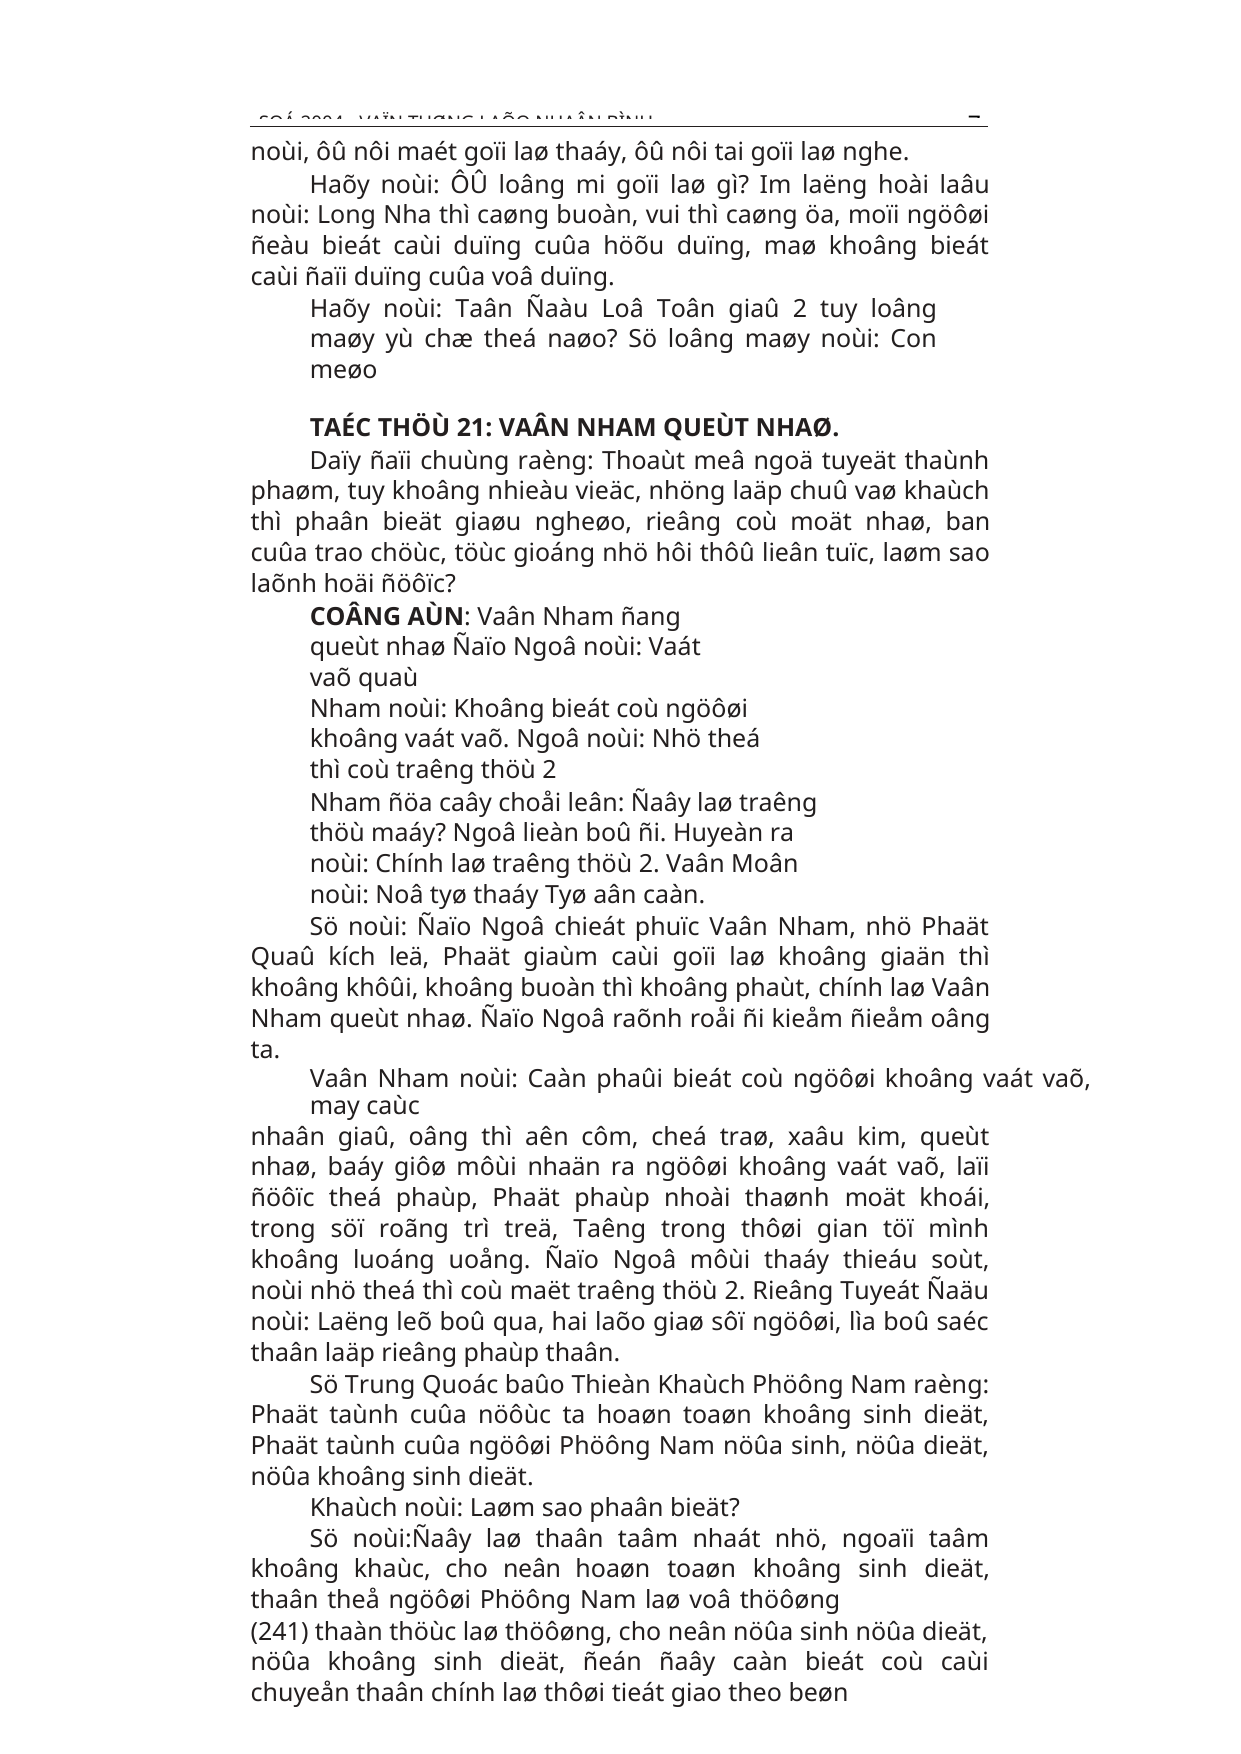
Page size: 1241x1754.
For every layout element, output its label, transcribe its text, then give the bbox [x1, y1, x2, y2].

text Khaùch noùi: Laøm sao phaân bieät? [309, 1493, 1092, 1522]
text Haõy noùi: Taân Ñaàu Loâ Toân giaû 2 tuy loâng maøy yù chæ theá naøo? Sö loâng maøy noùi: Con meøo [309, 292, 938, 386]
text Sö noùi: Ñaïo Ngoâ chieát phuïc Vaân Nham, nhö Phaät Quaû kích leä, Phaät giaùm caùi goïi laø khoâng giaän thì khoâng khôûi, khoâng buoàn thì khoâng phaùt, chính laø Vaân Nham queùt nhaø. Ñaïo Ngoâ raõnh roåi ñi kieåm ñieåm oâng ta. [250, 910, 990, 1065]
text COÂNG AÙN: Vaân Nham ñang queùt nhaø Ñaïo Ngoâ noùi: Vaát vaõ quaù [309, 600, 711, 693]
text nhaân giaû, oâng thì aên côm, cheá traø, xaâu kim, queùt nhaø, baáy giôø môùi nhaän ra ngöôøi khoâng vaát vaõ, laïi ñöôïc theá phaùp, Phaät phaùp nhoài thaønh moät khoái, trong söï roãng trì treä, Taêng trong thôøi gian töï mình khoâng luoáng uoång. Ñaïo Ngoâ môùi thaáy thieáu soùt, noùi nhö theá thì coù maët traêng thöù 2. Rieâng Tuyeát Ñaäu noùi: Laëng leõ boû qua, hai laõo giaø sôï ngöôøi, lìa boû saéc thaân laäp rieâng phaùp thaân. [250, 1121, 990, 1369]
text Sö Trung Quoác baûo Thieàn Khaùch Phöông Nam raèng: Phaät taùnh cuûa nöôùc ta hoaøn toaøn khoâng sinh dieät, Phaät taùnh cuûa ngöôøi Phöông Nam nöûa sinh, nöûa dieät, nöûa khoâng sinh dieät. [250, 1369, 990, 1493]
text noùi, ôû nôi maét goïi laø thaáy, ôû nôi tai goïi laø nghe. [250, 134, 1092, 167]
text Haõy noùi: ÔÛ loâng mi goïi laø gì? Im laëng hoài laâu noùi: Long Nha thì caøng buoàn, vui thì caøng öa, moïi ngöôøi ñeàu bieát caùi duïng cuûa höõu duïng, maø khoâng bieát caùi ñaïi duïng cuûa voâ duïng. [250, 168, 990, 292]
text Daïy ñaïi chuùng raèng: Thoaùt meâ ngoä tuyeät thaùnh phaøm, tuy khoâng nhieàu vieäc, nhöng laäp chuû vaø khaùch thì phaân bieät giaøu ngheøo, rieâng coù moät nhaø, ban cuûa trao chöùc, töùc gioáng nhö hôi thôû lieân tuïc, laøm sao laõnh hoäi ñöôïc? [250, 445, 990, 600]
text Vaân Nham noùi: Caàn phaûi bieát coù ngöôøi khoâng vaát vaõ, may caùc [309, 1065, 1092, 1120]
text Nham noùi: Khoâng bieát coù ngöôøi khoâng vaát vaõ. Ngoâ noùi: Nhö theá thì coù traêng thöù 2 [309, 693, 790, 786]
subtitle TAÉC THÖÙ 21: VAÂN NHAM QUEÙT NHAØ. [309, 410, 1092, 443]
text Nham ñöa caây choåi leân: Ñaây laø traêng thöù maáy? Ngoâ lieàn boû ñi. Huyeàn ra noùi: Chính laø traêng thöù 2. Vaân Moân noùi: Noâ tyø thaáy Tyø aân caàn. [309, 786, 839, 910]
text Sö noùi:Ñaây laø thaân taâm nhaát nhö, ngoaïi taâm khoâng khaùc, cho neân hoaøn toaøn khoâng sinh dieät, thaân theå ngöôøi Phöông Nam laø voâ thöôøng [250, 1522, 990, 1616]
text (241) thaàn thöùc laø thöôøng, cho neân nöûa sinh nöûa dieät, nöûa khoâng sinh dieät, ñeán ñaây caàn bieát coù caùi chuyeån thaân chính laø thôøi tieát giao theo beøn [250, 1616, 988, 1708]
